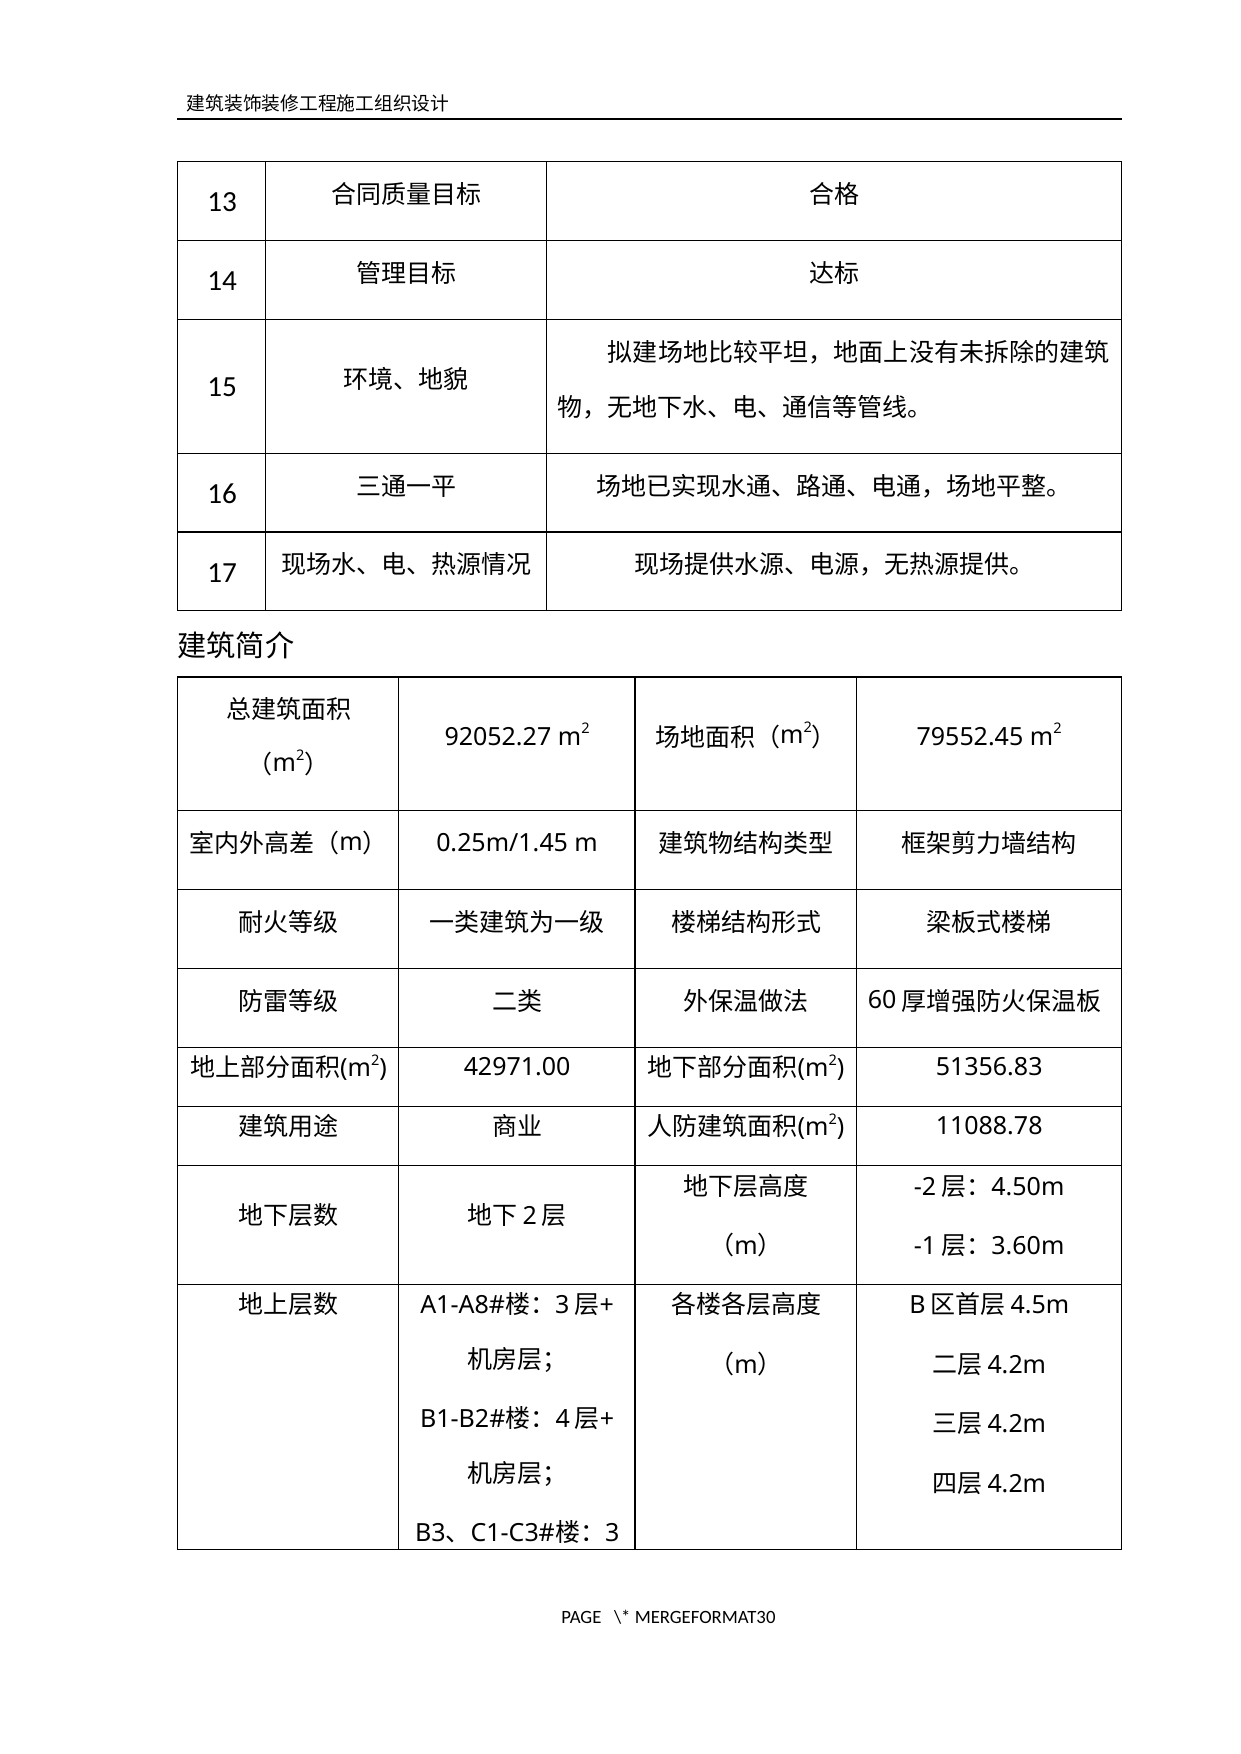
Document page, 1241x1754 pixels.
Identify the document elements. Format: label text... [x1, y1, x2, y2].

table_header 92052.27 m2 [399, 678, 634, 810]
table_cell 人防建筑面积(m2) [636, 1107, 856, 1165]
table_cell 达标 [547, 241, 1121, 319]
table_cell 一类建筑为一级 [399, 890, 634, 968]
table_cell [399, 1285, 634, 1549]
table_cell 13 [178, 162, 265, 240]
table_cell 15 [178, 320, 265, 452]
table_cell 建筑用途 [178, 1107, 398, 1165]
table_cell 0.25m/1.45 m [399, 811, 634, 889]
table_header 79552.45 m2 [857, 678, 1121, 810]
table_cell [857, 1285, 1121, 1549]
table_cell 楼梯结构形式 [636, 890, 856, 968]
table_cell 合格 [547, 162, 1121, 240]
table_cell 17 [178, 533, 265, 610]
table_cell 地下层高度 （m） [636, 1166, 856, 1284]
table_cell 二类 [399, 969, 634, 1047]
table_cell 42971.00 [399, 1048, 634, 1106]
table_cell 16 [178, 454, 265, 531]
table_cell 外保温做法 [636, 969, 856, 1047]
table_cell 三通一平 [266, 454, 546, 531]
table_cell 耐火等级 [178, 890, 398, 968]
table_cell 地下部分面积(m2) [636, 1048, 856, 1106]
table_cell -2层：4.50m -1层：3.60m [857, 1166, 1121, 1284]
table_cell 框架剪力墙结构 [857, 811, 1121, 889]
table_cell 合同质量目标 [266, 162, 546, 240]
table_cell 场地已实现水通、路通、电通，场地平整。 [547, 454, 1121, 531]
table_cell 现场提供水源、电源，无热源提供。 [547, 533, 1121, 610]
text 建筑简介 [177, 611, 1122, 676]
table_cell 环境、地貌 [266, 320, 546, 452]
table_cell 地上部分面积(m2) [178, 1048, 398, 1106]
table_cell 地下2层 [399, 1166, 634, 1284]
table_cell 51356.83 [857, 1048, 1121, 1106]
table_cell 商业 [399, 1107, 634, 1165]
table_cell 管理目标 [266, 241, 546, 319]
table_header 场地面积（m2） [636, 678, 856, 810]
table_cell 现场水、电、热源情况 [266, 533, 546, 610]
table_cell 地下层数 [178, 1166, 398, 1284]
table_cell 各楼各层高度 （m） [636, 1285, 856, 1549]
table_cell 梁板式楼梯 [857, 890, 1121, 968]
table_cell 防雷等级 [178, 969, 398, 1047]
table_cell 14 [178, 241, 265, 319]
table_cell 拟建场地比较平坦，地面上没有未拆除的建筑物，无地下水、电、通信等管线。 [547, 320, 1121, 452]
table_cell 60厚增强防火保温板 [857, 969, 1121, 1047]
table_header 总建筑面积（m2） [178, 678, 398, 810]
table_cell 11088.78 [857, 1107, 1121, 1165]
table_cell 建筑物结构类型 [636, 811, 856, 889]
table_cell 地上层数 [178, 1285, 398, 1549]
table_cell 室内外高差（m） [178, 811, 398, 889]
